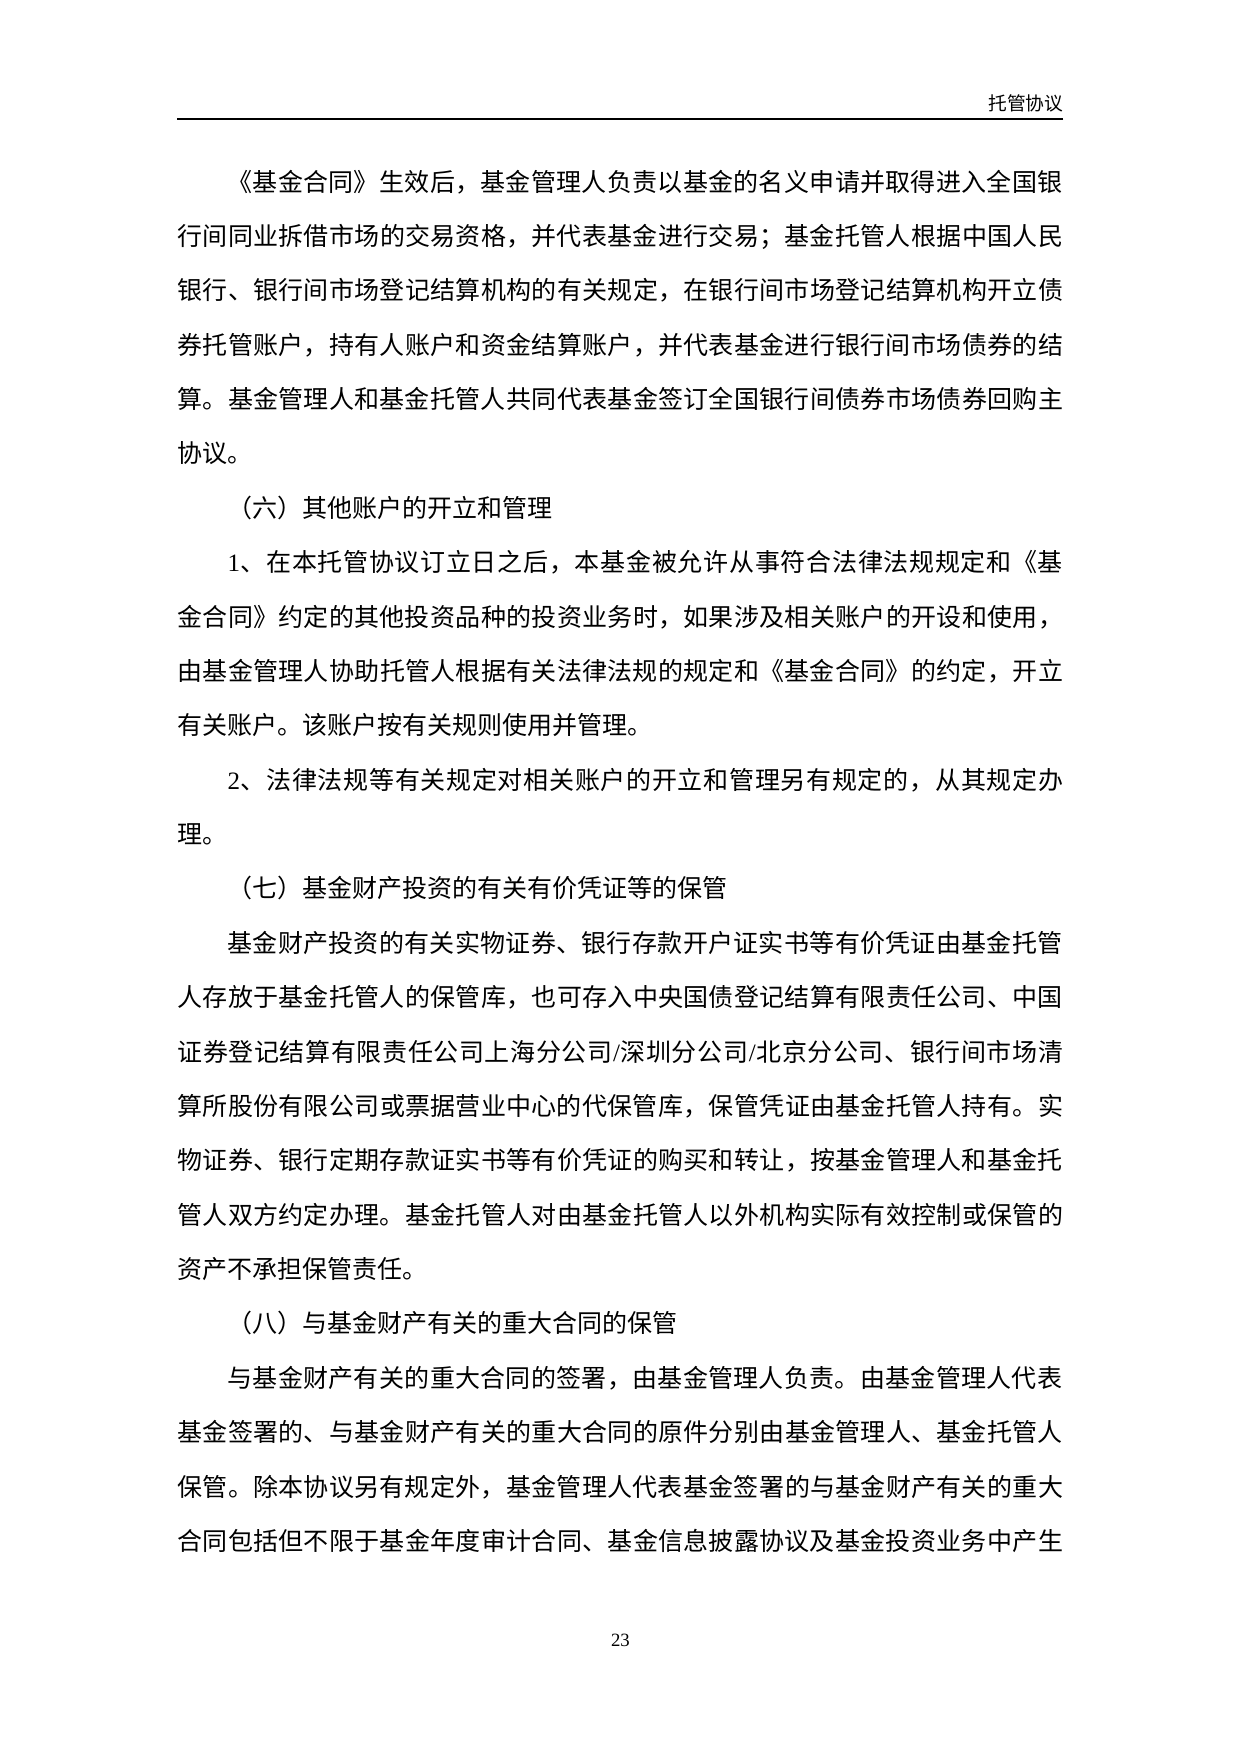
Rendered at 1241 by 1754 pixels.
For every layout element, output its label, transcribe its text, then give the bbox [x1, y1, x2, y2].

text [177, 1358, 1063, 1558]
text （八）与基金财产有关的重大合同的保管 [177, 1304, 1063, 1340]
text 1、在本托管协议订立日之后，本基金被允许从事符合法律法规规定和《基金合同》约定的其他投资品种的投资业务时，如果涉及相关账户的开设和使用，由基金管理人协助托管人根据有关法律法规的规定和《基金合同》的约定，开立有关账户。该账户按有关规则使用并管理。 [177, 543, 1063, 742]
text 《基金合同》生效后，基金管理人负责以基金的名义申请并取得进入全国银行间同业拆借市场的交易资格，并代表基金进行交易；基金托管人根据中国人民银行、银行间市场登记结算机构的有关规定，在银行间市场登记结算机构开立债券托管账户，持有人账户和资金结算账户，并代表基金进行银行间市场债券的结算。基金管理人和基金托管人共同代表基金签订全国银行间债券市场债券回购主协议。 [177, 162, 1063, 470]
text （六）其他账户的开立和管理 [177, 488, 1063, 524]
text （七）基金财产投资的有关有价凭证等的保管 [177, 869, 1063, 905]
text 2、法律法规等有关规定对相关账户的开立和管理另有规定的，从其规定办理。 [177, 760, 1063, 851]
text 基金财产投资的有关实物证券、银行存款开户证实书等有价凭证由基金托管人存放于基金托管人的保管库，也可存入中央国债登记结算有限责任公司、中国证券登记结算有限责任公司上海分公司/深圳分公司/北京分公司、银行间市场清算所股份有限公司或票据营业中心的代保管库，保管凭证由基金托管人持有。实物证券、银行定期存款证实书等有价凭证的购买和转让，按基金管理人和基金托管人双方约定办理。基金托管人对由基金托管人以外机构实际有效控制或保管的资产不承担保管责任。 [177, 923, 1063, 1286]
